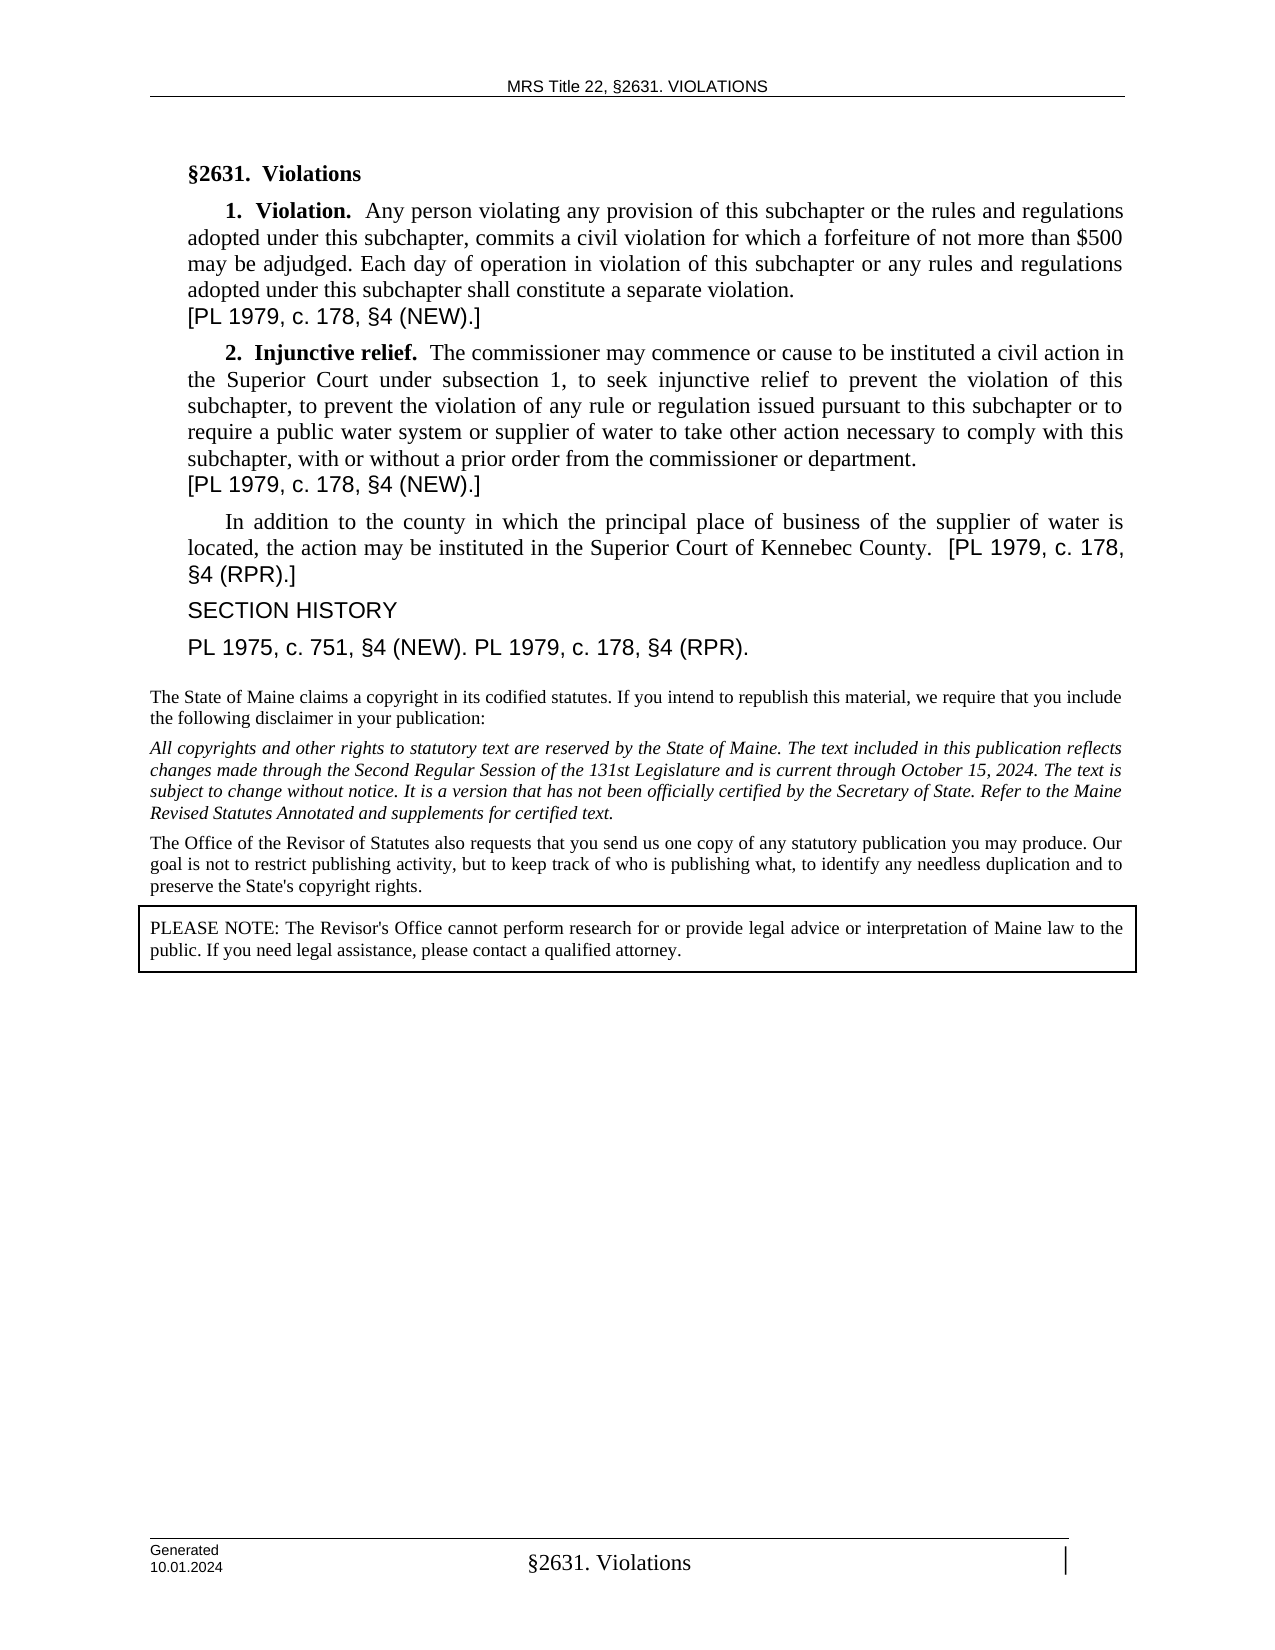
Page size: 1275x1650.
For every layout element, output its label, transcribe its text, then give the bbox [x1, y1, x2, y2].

text §2631. Violations [187, 160, 1125, 187]
text The State of Maine claims a copyright in its codified statutes. If you intend to republish this material, we require that you include the following disclaimer in your publication: [150, 686, 1125, 729]
text [PL 1979, c. 178, §4 (NEW).] [187, 471, 1125, 497]
text SECTION HISTORY [187, 597, 1125, 624]
text 1. Violation. Any person violating any provision of this subchapter or the rules and regulations adopted under this subchapter, commits a civil violation for which a forfeiture of not more than $500 may be adjudged. Each day of operation in violation of this subchapter or any rules and regulations adopted under this subchapter shall constitute a separate violation. [187, 197, 1125, 303]
text [PL 1979, c. 178, §4 (NEW).] [187, 303, 1125, 329]
text All copyrights and other rights to statutory text are reserved by the State of Maine. The text included in this publication reflects changes made through the Second Regular Session of the 131st Legislature and is current through October 15, 2024 . The text is subject to change without notice. It is a version that has not been officially certified by the Secretary of State. Refer to the Maine Revised Statutes Annotated and supplements for certified text. [150, 737, 1125, 823]
text 2. Injunctive relief. The commissioner may commence or cause to be instituted a civil action in the Superior Court under subsection 1, to seek injunctive relief to prevent the violation of this subchapter, to prevent the violation of any rule or regulation issued pursuant to this subchapter or to require a public water system or supplier of water to take other action necessary to comply with this subchapter, with or without a prior order from the commissioner or department. [187, 339, 1125, 471]
text The Office of the Revisor of Statutes also requests that you send us one copy of any statutory publication you may produce. Our goal is not to restrict publishing activity, but to keep track of who is publishing what, to identify any needless duplication and to preserve the State's copyright rights. [150, 832, 1125, 896]
text PL 1975, c. 751, §4 (NEW). PL 1979, c. 178, §4 (RPR). [187, 634, 1125, 661]
text In addition to the county in which the principal place of business of the supplier of water is located, the action may be instituted in the Superior Court of Kennebec County. [PL 1979, c. 178, §4 (RPR).] [187, 508, 1125, 587]
text PLEASE NOTE: The Revisor's Office cannot perform research for or provide legal advice or interpretation of Maine law to the public. If you need legal assistance, please contact a qualified attorney. [140, 907, 1135, 971]
